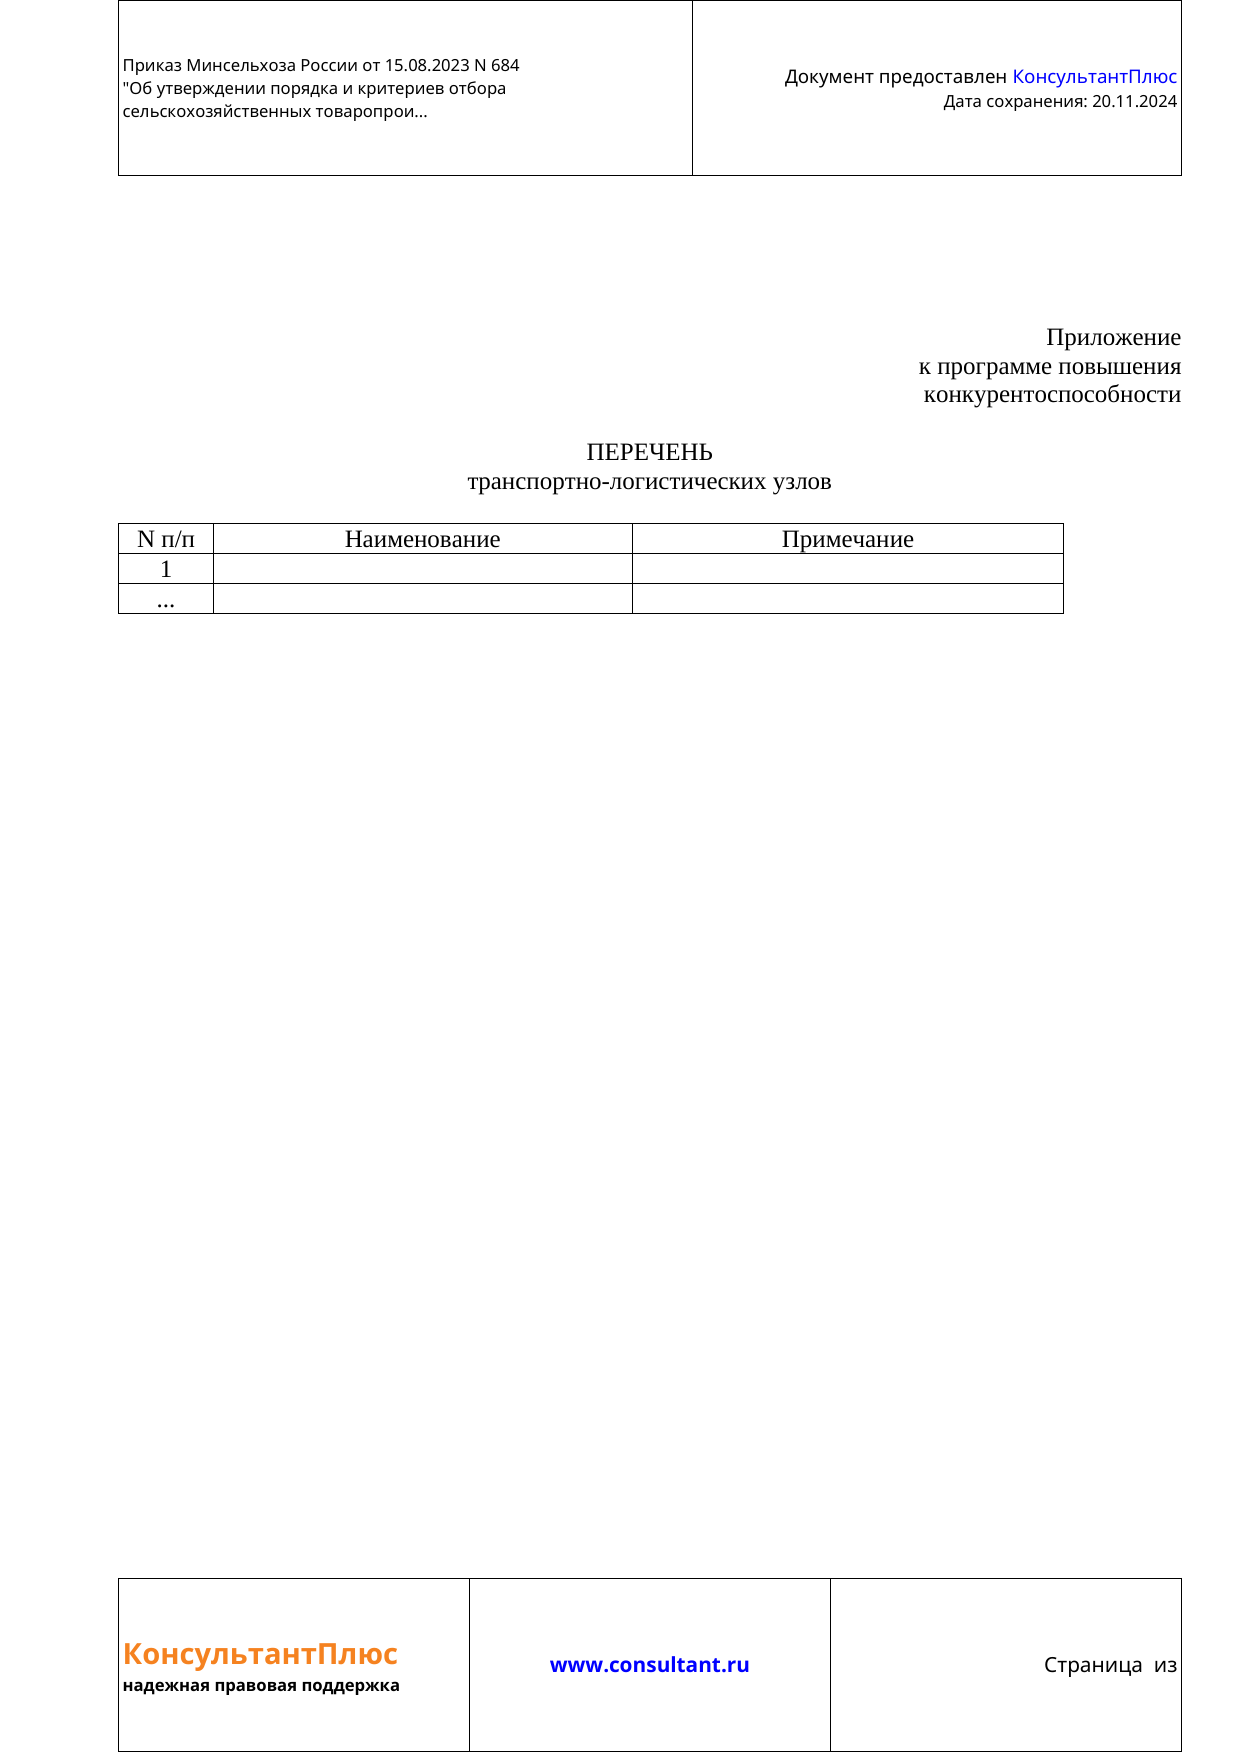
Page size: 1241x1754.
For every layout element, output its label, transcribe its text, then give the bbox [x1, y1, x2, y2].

table_header N п/п [119, 524, 213, 553]
text транспортно-логистических узлов [118, 466, 1181, 494]
table_cell 1 [119, 554, 213, 583]
text Приложение [118, 322, 1181, 351]
table_header Примечание [633, 524, 1063, 553]
table_header Наименование [214, 524, 632, 553]
text конкурентоспособности [118, 379, 1181, 408]
table_cell [633, 584, 1063, 613]
text к программе повышения [118, 351, 1181, 379]
table_cell ... [119, 584, 213, 613]
text ПЕРЕЧЕНЬ [118, 437, 1181, 466]
table_cell [214, 584, 632, 613]
table_cell [633, 554, 1063, 583]
table_cell [214, 554, 632, 583]
